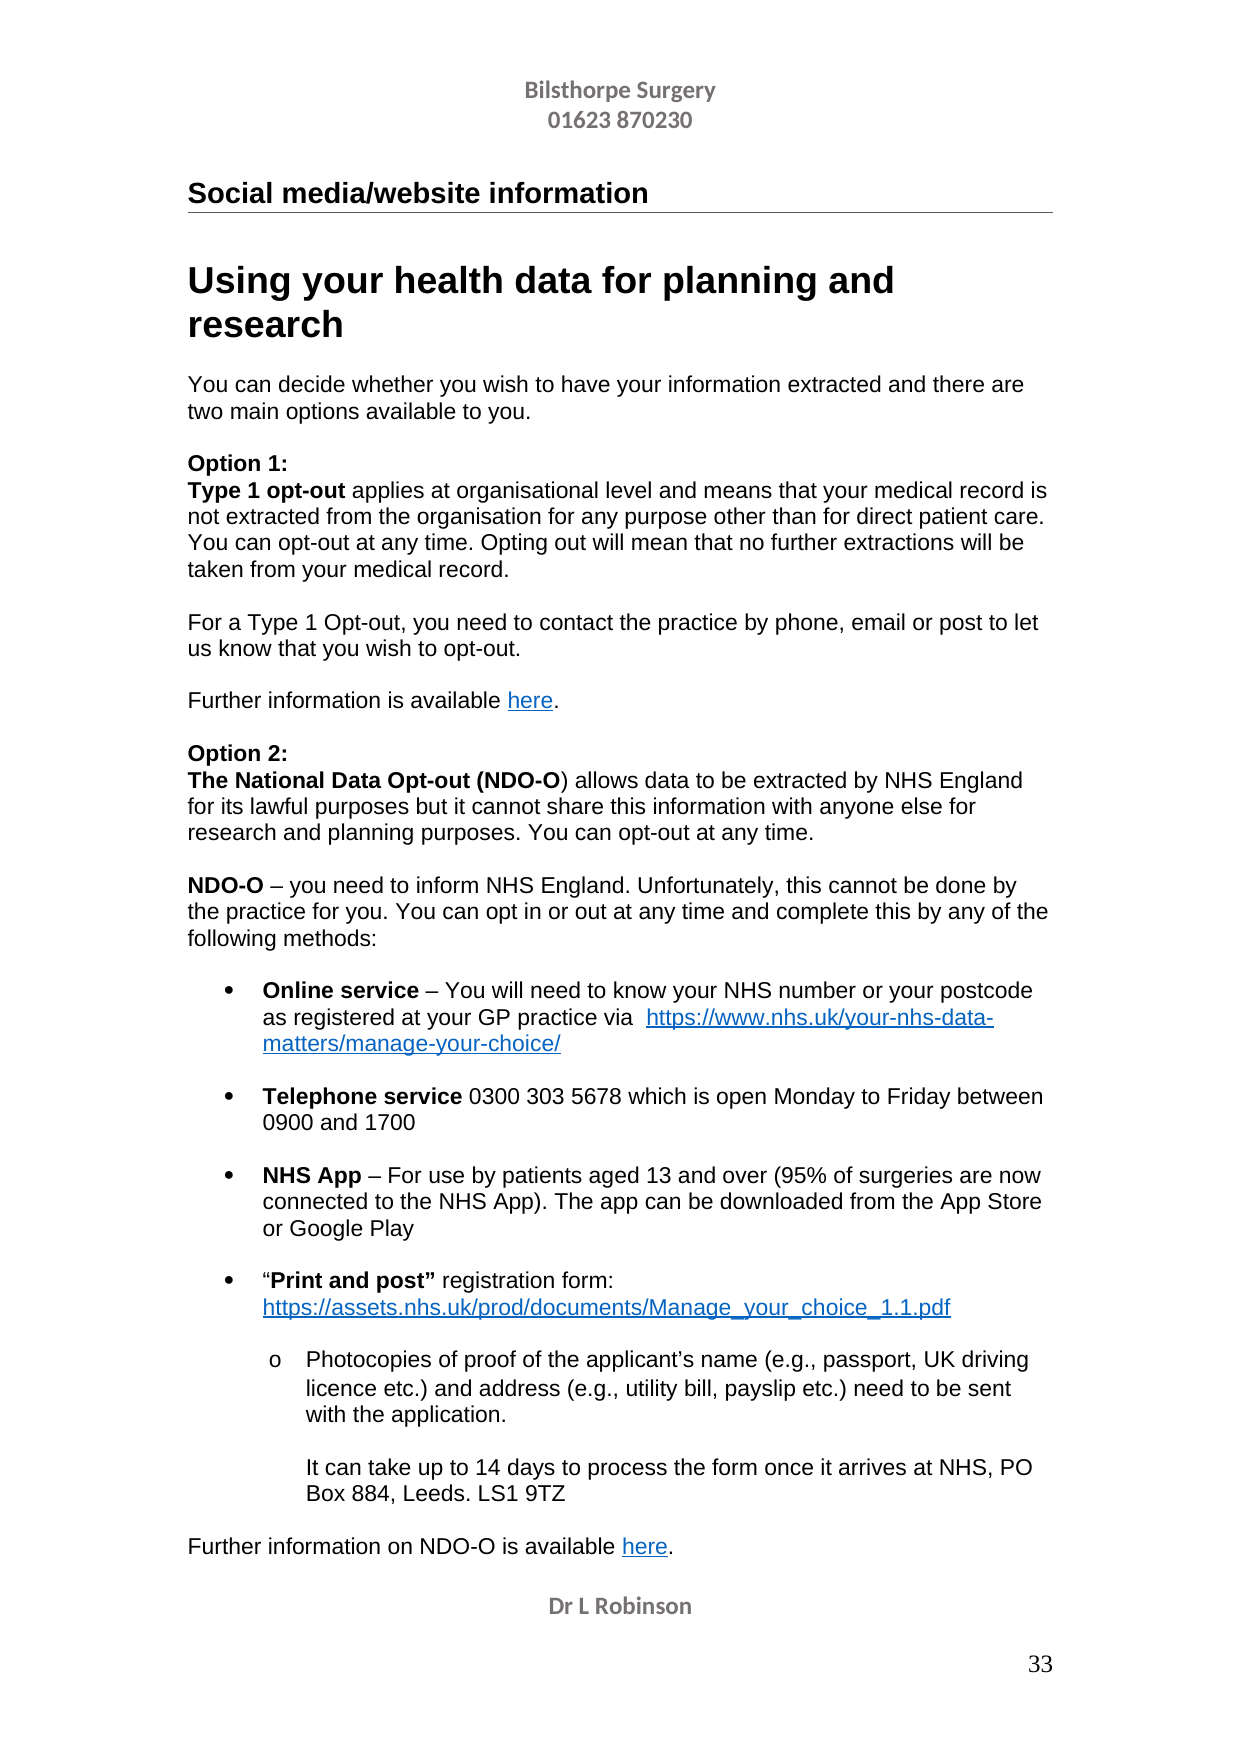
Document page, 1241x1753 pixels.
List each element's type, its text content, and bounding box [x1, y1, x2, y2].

list “Print and post” registration form: https://assets.nhs.uk/prod/documents/Manage_your_choice_1.1.pdf [225, 1267, 1053, 1320]
text Type 1 opt-out applies at organisational level and means that your medical record is not extracted from the organisation for any purpose other than for direct patient care. You can opt-out at any time. Opting out will mean that no further extractions will be taken from your medical record. [187, 477, 1053, 582]
list Photocopies of proof of the applicant’s name (e.g., passport, UK driving licence etc.) and address (e.g., utility bill, payslip etc.) need to be sent with the application. [268, 1346, 1053, 1427]
text You can decide whether you wish to have your information extracted and there are two main options available to you. [187, 371, 1053, 424]
text For a Type 1 Opt-out, you need to contact the practice by phone, email or post to let us know that you wish to opt-out. [187, 608, 1053, 661]
subtitle Social media/website information [187, 176, 1053, 213]
text Further information on NDO-O is available here. [187, 1533, 1053, 1559]
text The National Data Opt-out (NDO-O) allows data to be extracted by NHS England for its lawful purposes but it cannot share this information with anyone else for research and planning purposes. You can opt-out at any time. [187, 767, 1053, 846]
text Further information is available here. [187, 687, 1053, 714]
text Option 1: [187, 450, 1053, 477]
list NHS App – For use by patients aged 13 and over (95% of surgeries are now connected to the NHS App). The app can be downloaded from the App Store or Google Play [225, 1162, 1053, 1241]
text Option 2: [187, 740, 1053, 767]
list Telephone service 0300 303 5678 which is open Monday to Friday between 0900 and 1700 [225, 1083, 1053, 1136]
list Online service – You will need to know your NHS number or your postcode as registered at your GP practice via https://www.nhs.uk/your-nhs-data-matters/manage-your-choice/ [225, 977, 1053, 1056]
text Using your health data for planning and research [187, 259, 1053, 345]
text NDO-O – you need to inform NHS England. Unfortunately, this cannot be done by the practice for you. You can opt in or out at any time and complete this by any of the following methods: [187, 872, 1053, 951]
list It can take up to 14 days to process the form once it arrives at NHS, PO Box 884, Leeds. LS1 9TZ [306, 1454, 1053, 1506]
